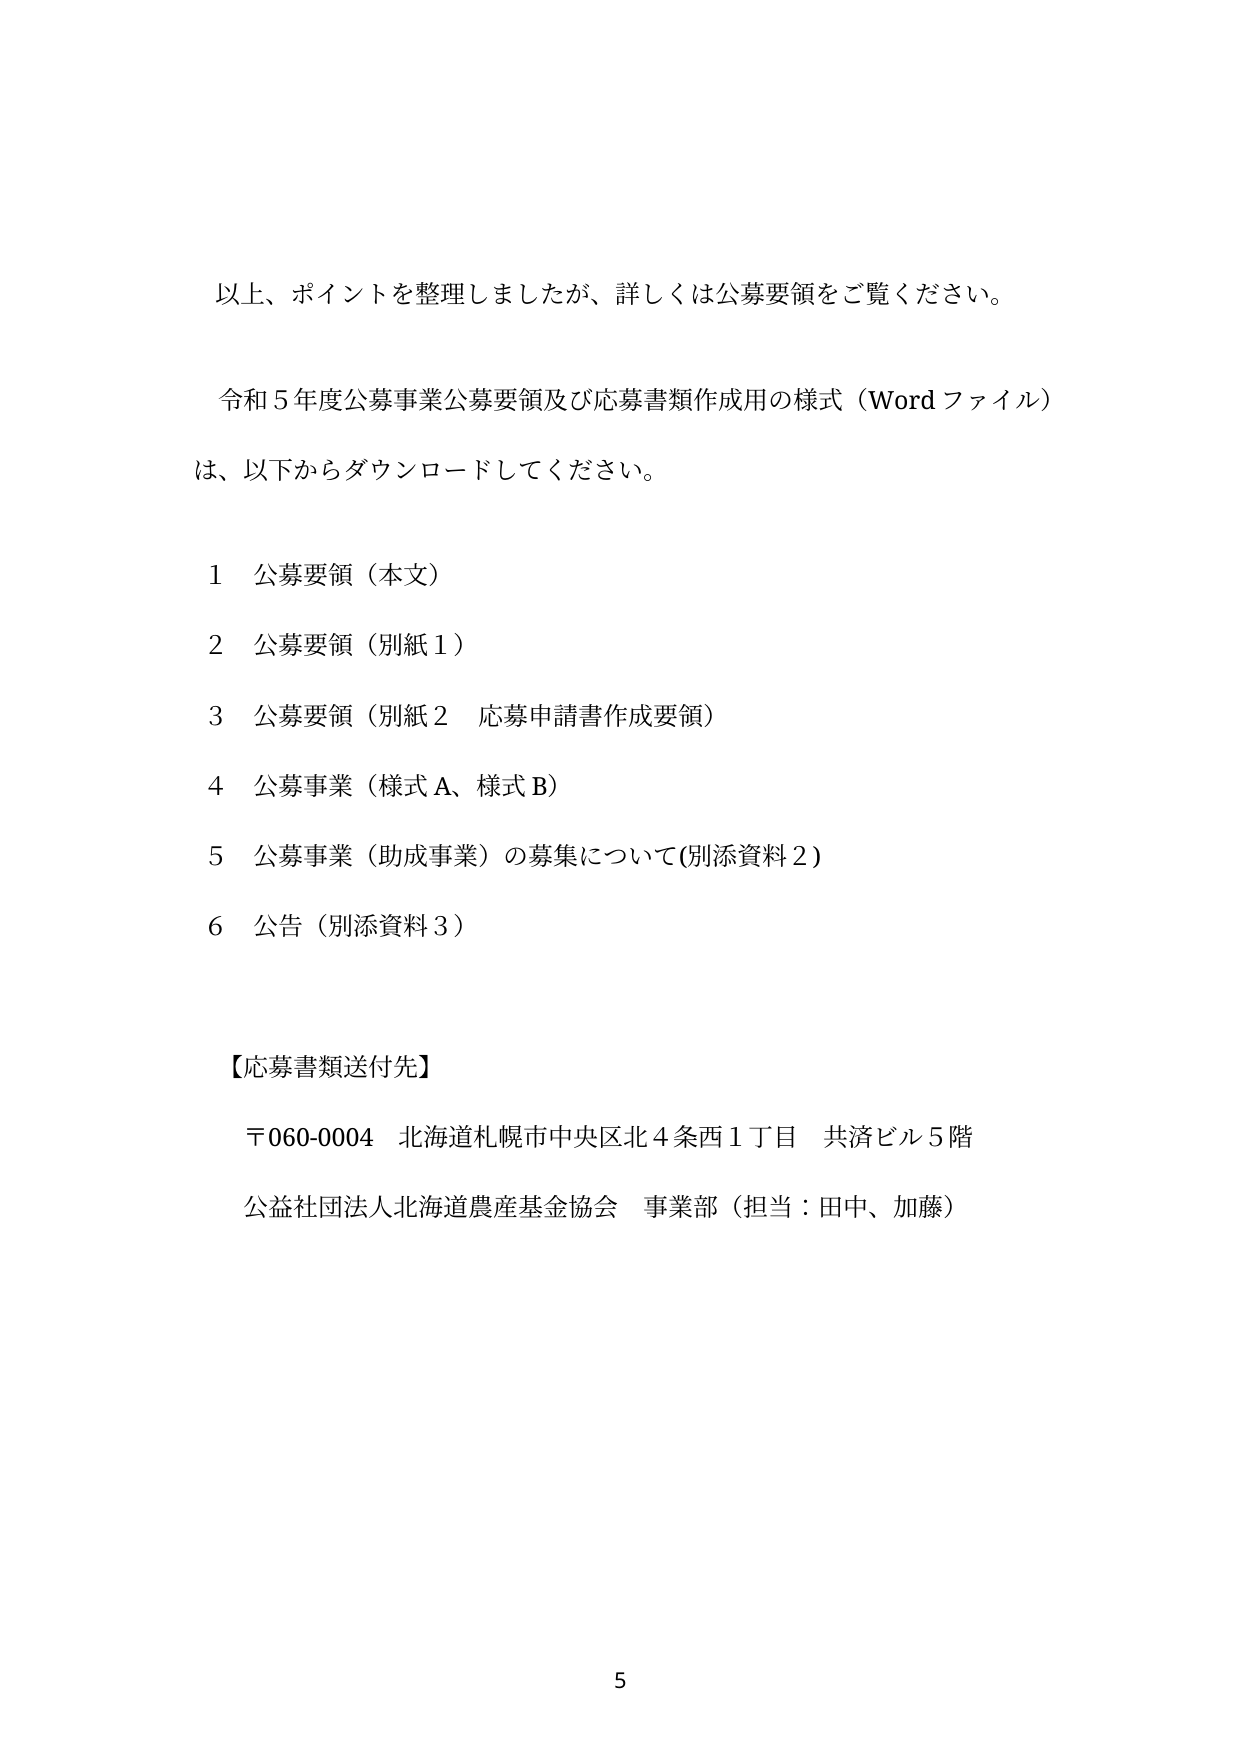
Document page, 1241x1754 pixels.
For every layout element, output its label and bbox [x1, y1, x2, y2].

table_cell [177, 207, 1091, 1256]
